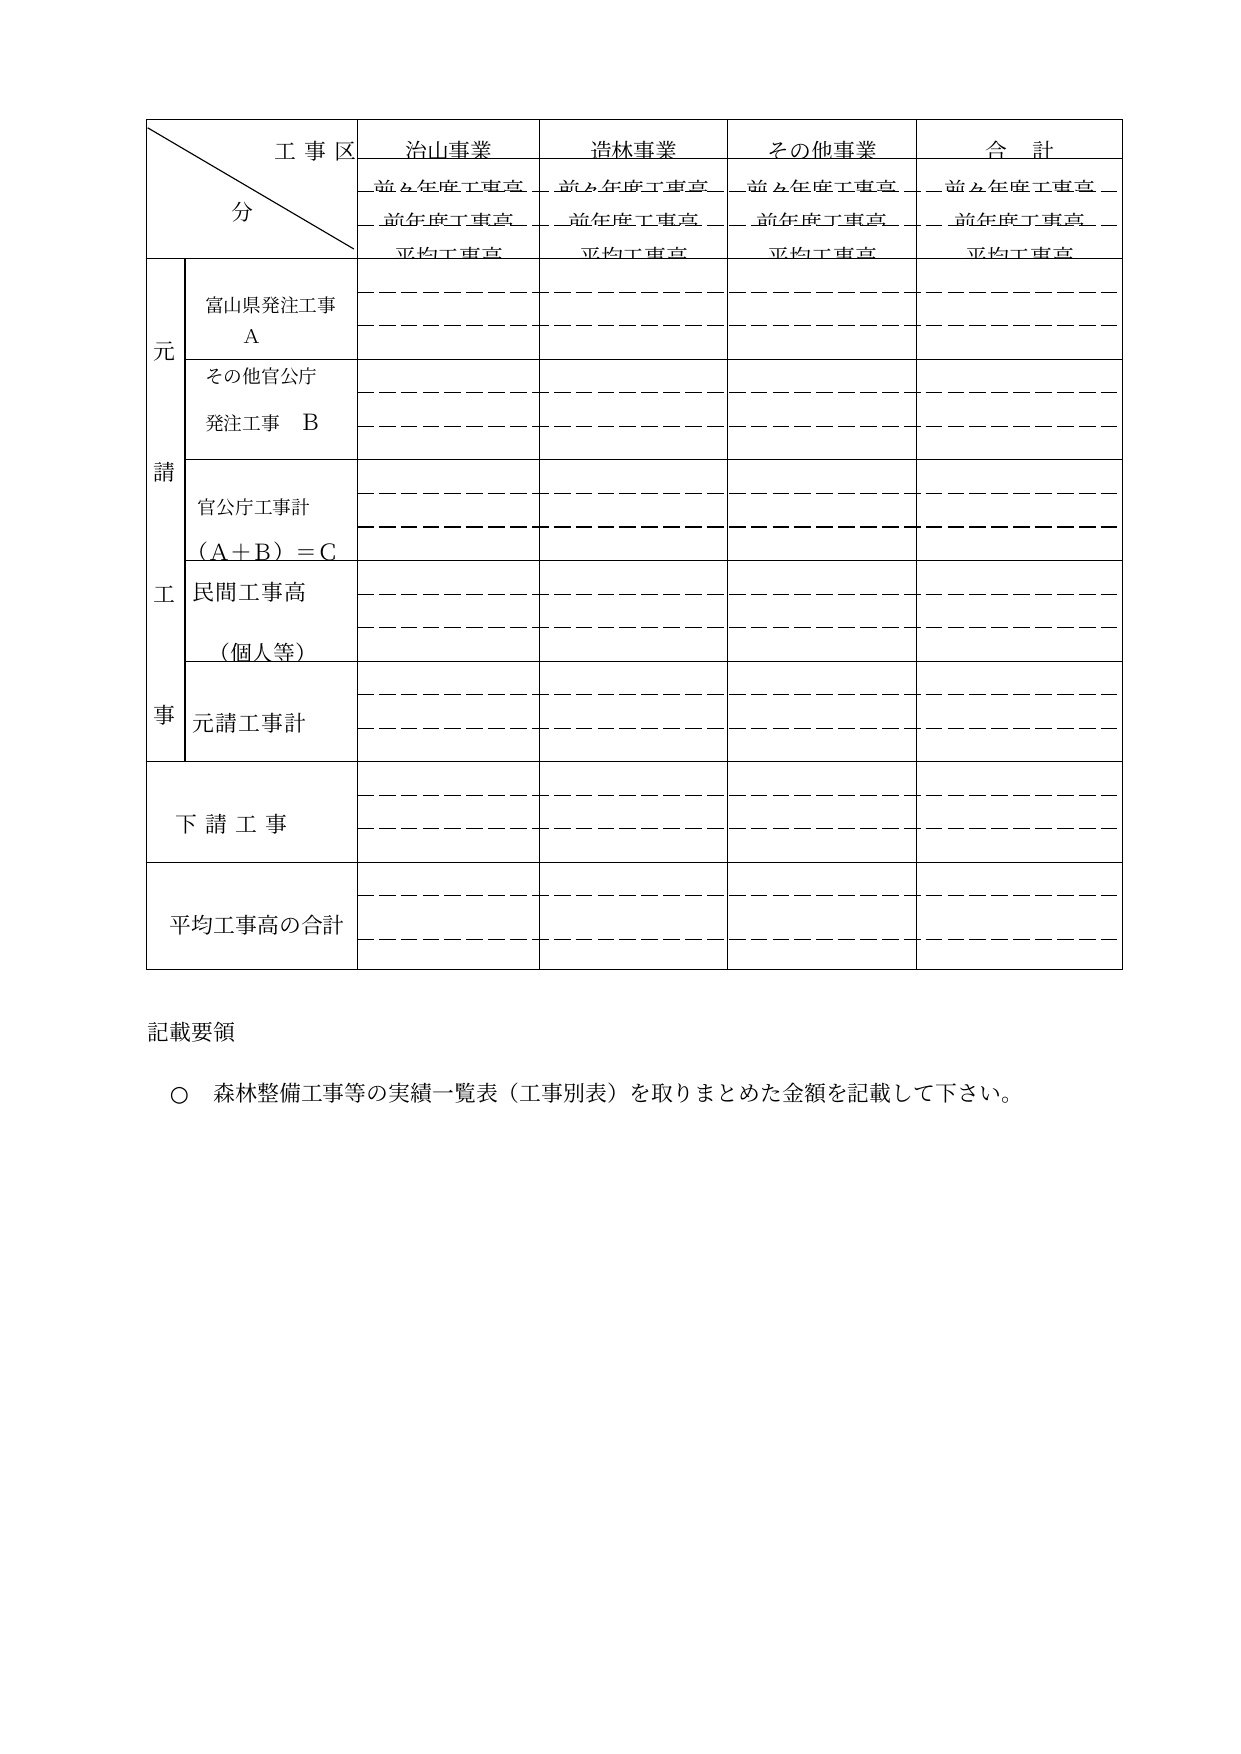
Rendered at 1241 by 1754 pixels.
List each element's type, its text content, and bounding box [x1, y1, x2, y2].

table_cell 元請工事計 （Ｃ＋Ｄ）＝Ｅ [186, 662, 357, 761]
table_cell [540, 426, 727, 459]
table_cell 前々年度工事高 [358, 159, 539, 191]
table_cell [540, 392, 727, 426]
table_cell [358, 662, 539, 694]
table_cell [358, 828, 539, 862]
table_cell [540, 325, 727, 359]
table_cell [728, 662, 916, 694]
table_cell [917, 895, 1122, 939]
table_cell [540, 561, 727, 593]
table_cell [728, 460, 916, 493]
table_cell [358, 292, 539, 325]
table_cell 前年度工事高 [728, 191, 916, 224]
table_cell [917, 828, 1122, 862]
table_cell 前年度工事高 [358, 191, 539, 224]
table_cell 前々年度工事高 [540, 159, 727, 191]
table_cell [358, 460, 539, 493]
table_cell [540, 895, 727, 939]
table_cell [917, 762, 1122, 795]
table_cell 平均工事高 [358, 225, 539, 258]
table_cell [917, 662, 1122, 694]
text 記載要領 [148, 1001, 1122, 1061]
table_cell [917, 694, 1122, 728]
table_cell [358, 939, 539, 969]
table_cell [917, 292, 1122, 325]
table_cell [917, 325, 1122, 359]
table_cell [728, 627, 916, 661]
table_cell [728, 259, 916, 292]
table_cell 民間工事高 （個人等） Ｄ [186, 561, 357, 661]
table_cell [540, 863, 727, 895]
table_cell [358, 259, 539, 292]
table_cell [540, 460, 727, 493]
table_cell [540, 360, 727, 392]
table_cell [728, 292, 916, 325]
table_cell 平均工事高 [540, 225, 727, 258]
table_cell 元 請 工 事 [147, 259, 184, 761]
table_cell [917, 939, 1122, 969]
table_cell [728, 325, 916, 359]
table_cell [728, 526, 916, 560]
table_cell [728, 895, 916, 939]
table_cell [917, 360, 1122, 392]
table_cell [917, 392, 1122, 426]
table_cell [358, 392, 539, 426]
table_cell [917, 460, 1122, 493]
table_cell [728, 360, 916, 392]
table_cell [728, 493, 916, 526]
table_cell 前年度工事高 [917, 191, 1122, 224]
table_cell [728, 694, 916, 728]
table_cell [917, 863, 1122, 895]
table_cell [540, 694, 727, 728]
table_cell [358, 526, 539, 560]
table_cell 前々年度工事高 [917, 159, 1122, 191]
table_cell [358, 561, 539, 593]
table_cell [917, 561, 1122, 593]
table_cell [358, 863, 539, 895]
table_cell 官公庁工事計 （Ａ＋Ｂ）＝Ｃ [186, 460, 357, 560]
table_header その他事業 [728, 120, 916, 158]
table_cell [358, 360, 539, 392]
table_cell [358, 694, 539, 728]
table_cell [917, 795, 1122, 828]
table_cell [728, 561, 916, 593]
table_cell [728, 863, 916, 895]
table_cell 平均工事高 [728, 225, 916, 258]
table_cell [358, 728, 539, 761]
table_cell [540, 259, 727, 292]
table_cell [358, 493, 539, 526]
table_header 工事区分 発注区分 発注区分 [147, 120, 357, 258]
table_cell 平均工事高の合計 （Ｅ＋Ｆ） [147, 863, 357, 969]
table_cell [540, 795, 727, 828]
table_cell その他官公庁 発注工事 Ｂ (森林組合含む) [186, 360, 357, 459]
table_cell 平均工事高 [917, 225, 1122, 258]
table_cell [917, 526, 1122, 560]
table_cell [358, 594, 539, 627]
table_cell [728, 795, 916, 828]
table_header 合計 [917, 120, 1122, 158]
table_cell [540, 627, 727, 661]
table_cell [917, 426, 1122, 459]
table_cell [728, 426, 916, 459]
table_cell [917, 728, 1122, 761]
table_cell [917, 627, 1122, 661]
table_cell [540, 662, 727, 694]
table_cell [728, 939, 916, 969]
table_cell [728, 594, 916, 627]
table_cell 下請工事 Ｆ [147, 762, 357, 862]
table_cell [728, 828, 916, 862]
table_cell [358, 325, 539, 359]
table_cell [728, 728, 916, 761]
table_cell [540, 493, 727, 526]
table_cell 前々年度工事高 [728, 159, 916, 191]
table_cell [358, 426, 539, 459]
table_cell [728, 762, 916, 795]
table_cell [540, 292, 727, 325]
table_cell [540, 939, 727, 969]
table_cell 前年度工事高 [540, 191, 727, 224]
table_cell [540, 762, 727, 795]
table_cell [358, 795, 539, 828]
table_cell [540, 728, 727, 761]
table_cell [358, 627, 539, 661]
table_cell [728, 392, 916, 426]
table_cell 富山県発注工事 Ａ [186, 259, 357, 359]
table_cell [917, 594, 1122, 627]
table_cell [540, 594, 727, 627]
list 森林整備工事等の実績一覧表（工事別表）を取りまとめた金額を記載して下さい。 [169, 1061, 1122, 1122]
table_cell [540, 526, 727, 560]
table_cell [917, 259, 1122, 292]
table_header 治山事業 [358, 120, 539, 158]
table_cell [358, 895, 539, 939]
table_cell [358, 762, 539, 795]
table_cell [917, 493, 1122, 526]
table_cell [540, 828, 727, 862]
table_header 造林事業 [540, 120, 727, 158]
